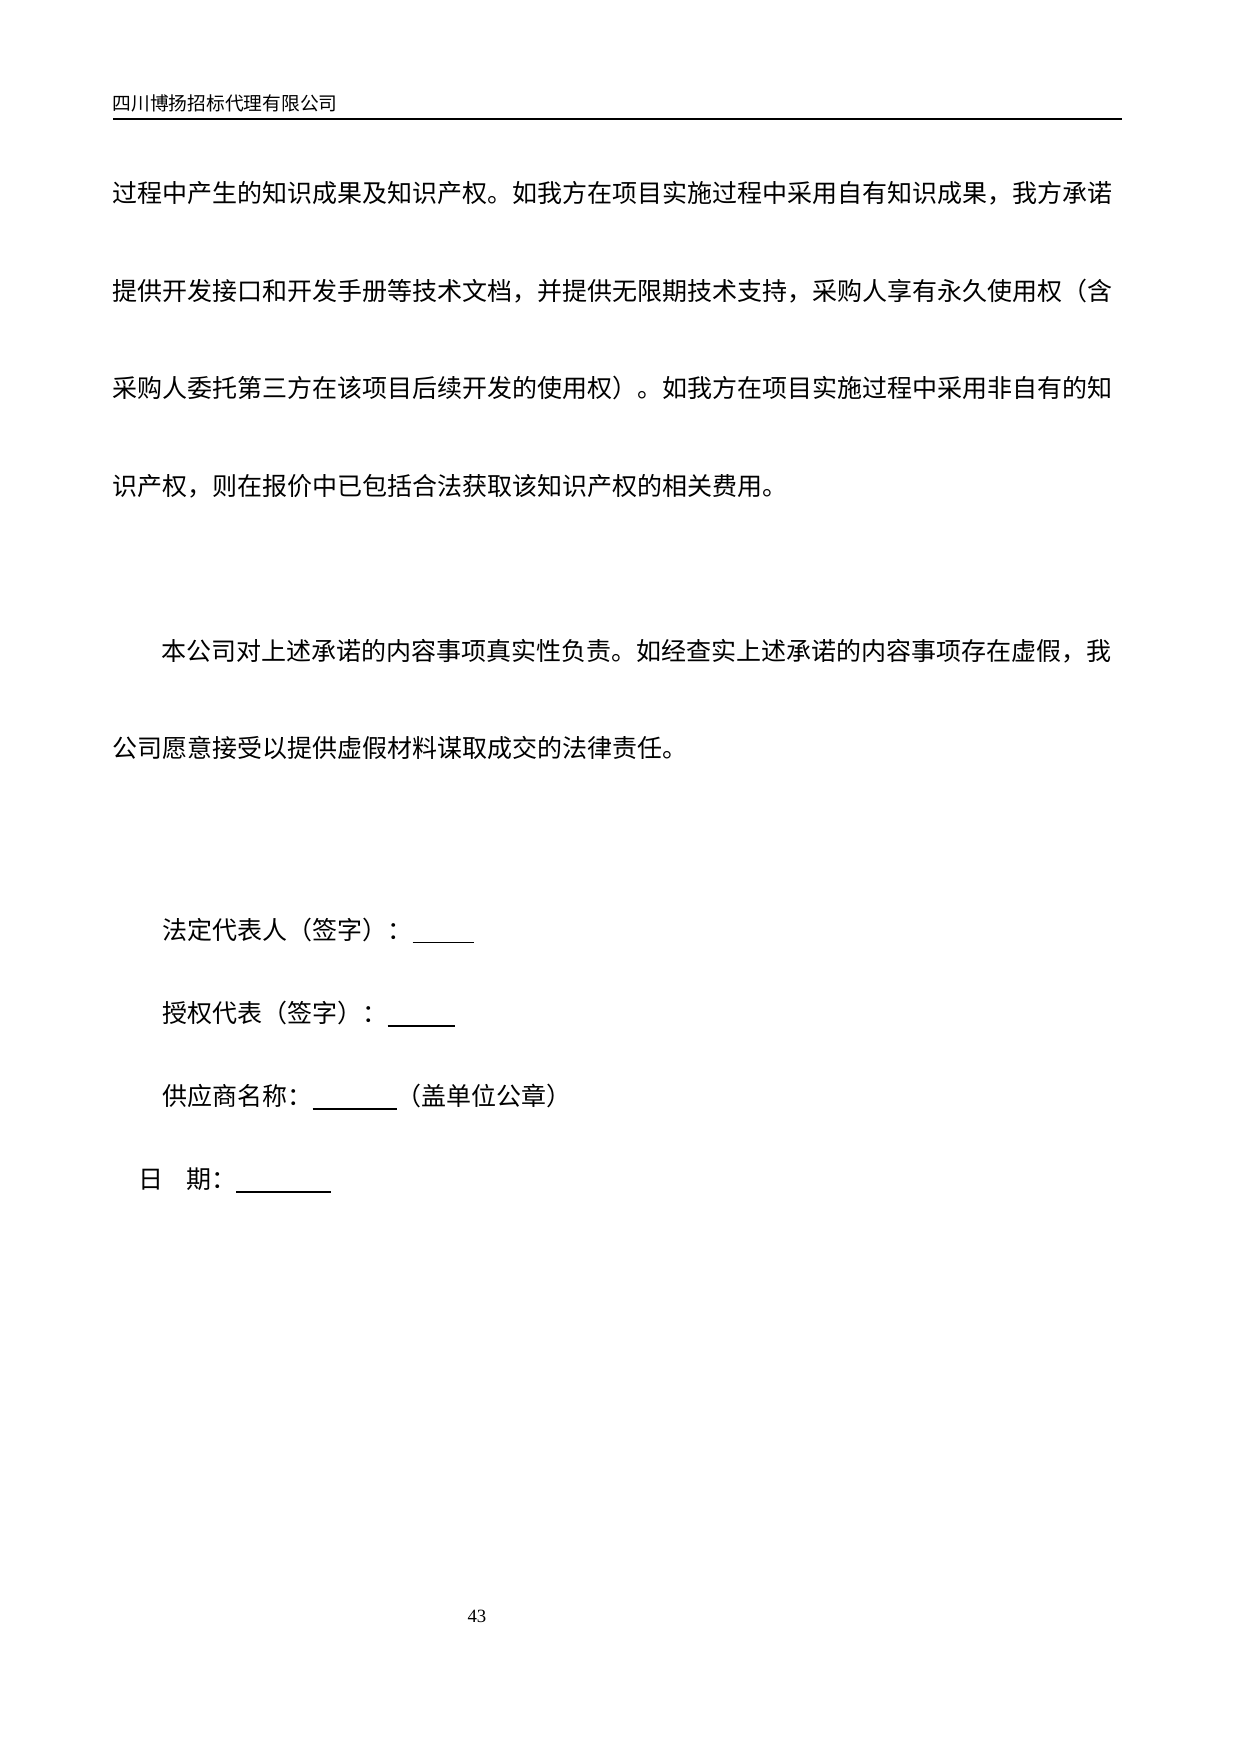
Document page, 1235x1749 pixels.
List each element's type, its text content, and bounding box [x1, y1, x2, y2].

text 授权代表（签字）： [112, 979, 1122, 1044]
text 法定代表人（签字）： [112, 896, 1122, 961]
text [112, 159, 1122, 517]
text 日 期： [112, 1146, 1122, 1211]
text 供应商名称： （盖单位公章） [112, 1062, 1122, 1127]
text 本公司对上述承诺的内容事项真实性负责。如经查实上述承诺的内容事项存在虚假，我公司愿意接受以提供虚假材料谋取成交的法律责任。 [112, 617, 1122, 779]
